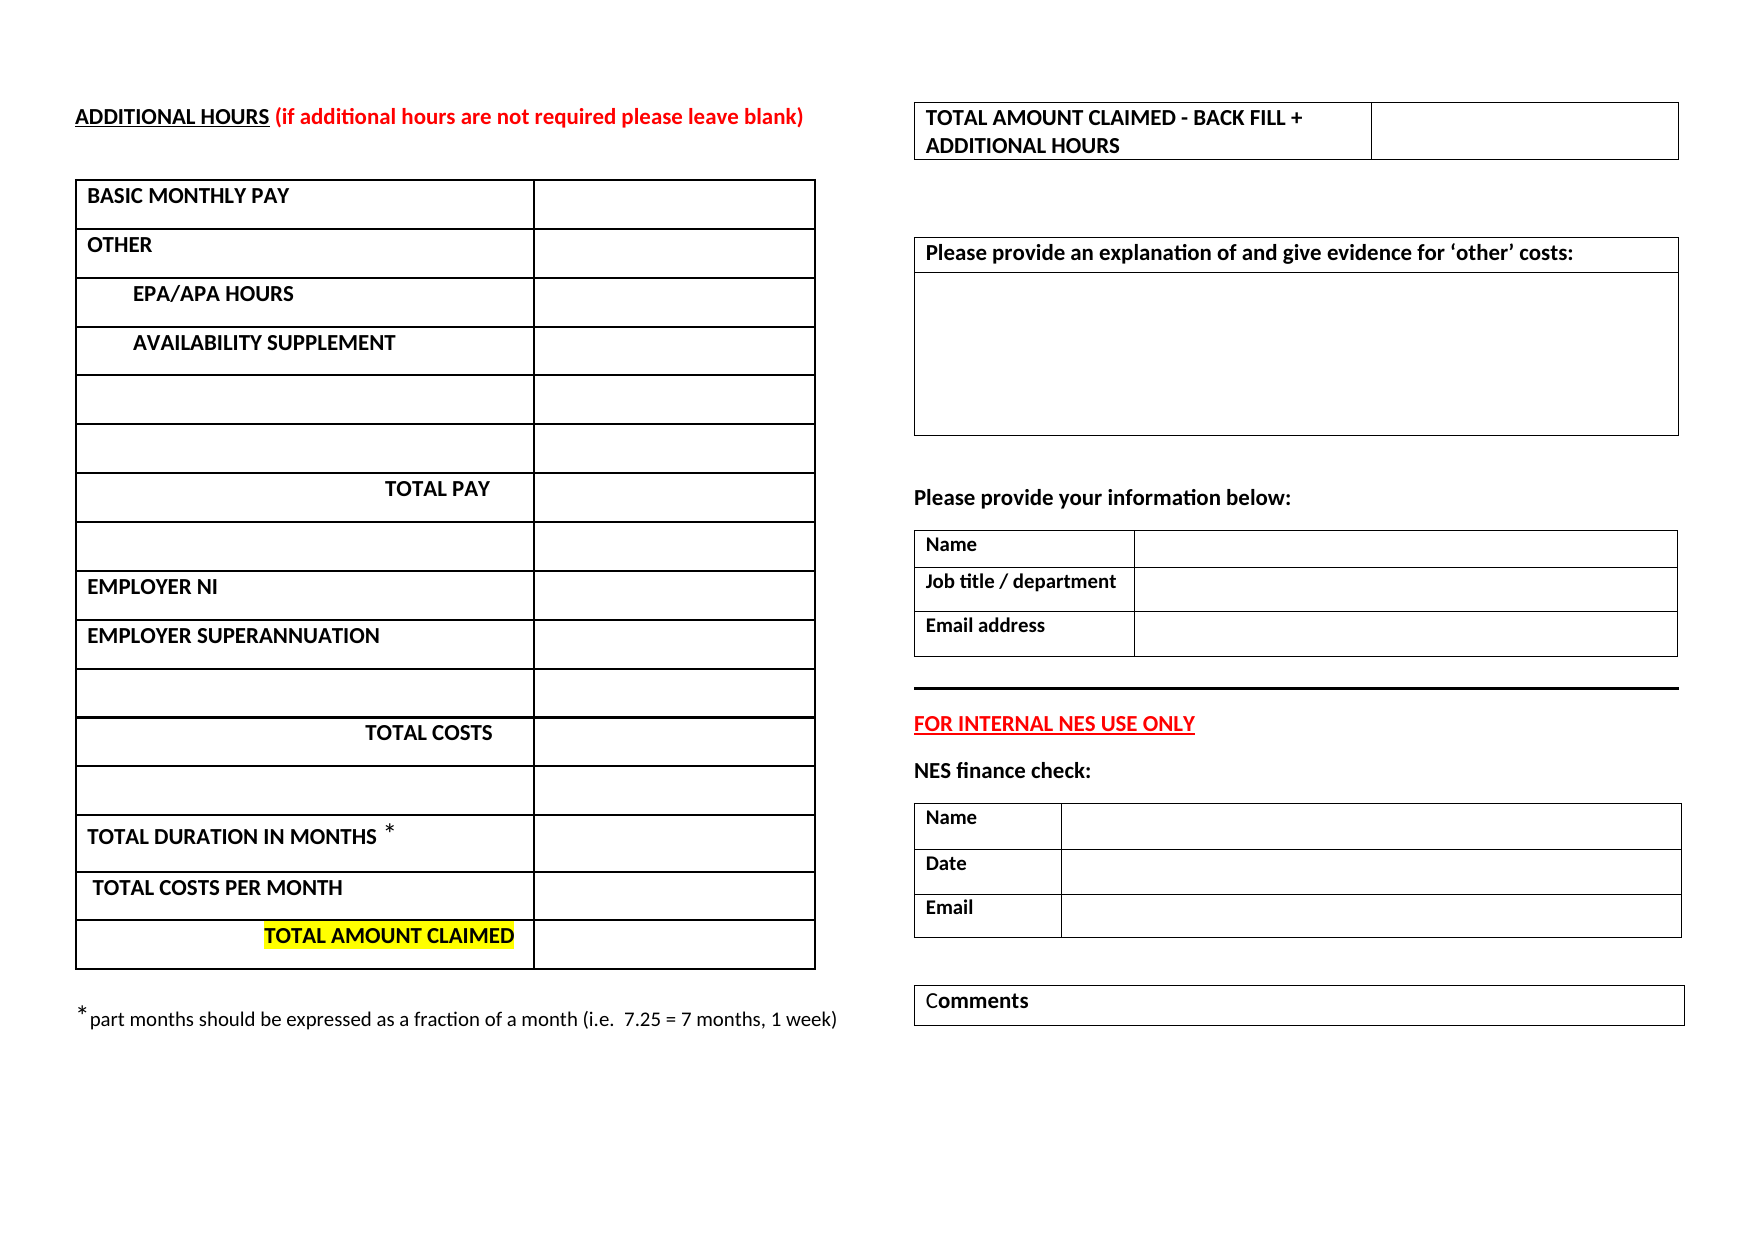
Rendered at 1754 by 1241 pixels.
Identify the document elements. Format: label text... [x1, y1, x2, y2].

text Please provide your information below: [914, 483, 1679, 511]
table_cell [77, 376, 533, 423]
table_header Please provide an explanation of and give evidence for ‘other’ costs: [915, 238, 1678, 272]
table_cell TOTAL AMOUNT CLAIMED [77, 921, 533, 968]
table_cell [535, 621, 814, 667]
table_header [1372, 103, 1678, 159]
table_header TOTAL AMOUNT CLAIMED - BACK FILL + ADDITIONAL HOURS [915, 103, 1371, 159]
table_cell [535, 474, 814, 521]
table_cell AVAILABILITY SUPPLEMENT [77, 328, 533, 374]
table_cell [1062, 850, 1681, 893]
table_header BASIC MONTHLY PAY [77, 181, 533, 228]
table_header [535, 181, 814, 228]
table_cell [535, 921, 814, 968]
table_cell TOTAL COSTS PER MONTH [77, 873, 533, 919]
table_cell Email address [915, 612, 1134, 656]
text FOR INTERNAL NES USE ONLY [914, 709, 1679, 737]
table_cell [535, 873, 814, 919]
table_cell [535, 328, 814, 374]
table_cell OTHER [77, 230, 533, 277]
table_cell [77, 767, 533, 814]
table_cell [535, 670, 814, 716]
text ADDITIONAL HOURS (if additional hours are not required please leave blank) [75, 102, 840, 130]
table_cell [915, 273, 1678, 435]
table_cell EPA/APA HOURS [77, 279, 533, 326]
table_cell [1135, 568, 1677, 611]
table_cell Date [915, 850, 1061, 893]
table_header Name [915, 804, 1061, 849]
table_cell TOTAL PAY [77, 474, 533, 521]
table_cell [535, 376, 814, 423]
table_cell [535, 279, 814, 326]
table_cell Job title / department [915, 568, 1134, 611]
table_cell [77, 670, 533, 716]
table_cell Email [915, 895, 1061, 937]
table_header [1135, 531, 1677, 567]
table_cell [535, 425, 814, 472]
table_cell [535, 523, 814, 570]
table_cell [535, 719, 814, 765]
table_cell [535, 767, 814, 814]
text *part months should be expressed as a fraction of a month (i.e. 7.25 = 7 months, 1 week) [75, 998, 840, 1033]
table_cell [535, 572, 814, 619]
table_cell TOTAL DURATION IN MONTHS * [77, 816, 533, 871]
table_header [1062, 804, 1681, 849]
table_cell EMPLOYER NI [77, 572, 533, 619]
table_header Comments [915, 986, 1684, 1025]
table_cell EMPLOYER SUPERANNUATION [77, 621, 533, 667]
table_cell [535, 816, 814, 871]
table_cell [77, 523, 533, 570]
table_cell [77, 425, 533, 472]
table_cell [1135, 612, 1677, 656]
text NES finance check: [914, 756, 1679, 784]
table_header Name [915, 531, 1134, 567]
table_cell [535, 230, 814, 277]
table_cell [1062, 895, 1681, 937]
table_cell TOTAL COSTS [77, 719, 533, 765]
